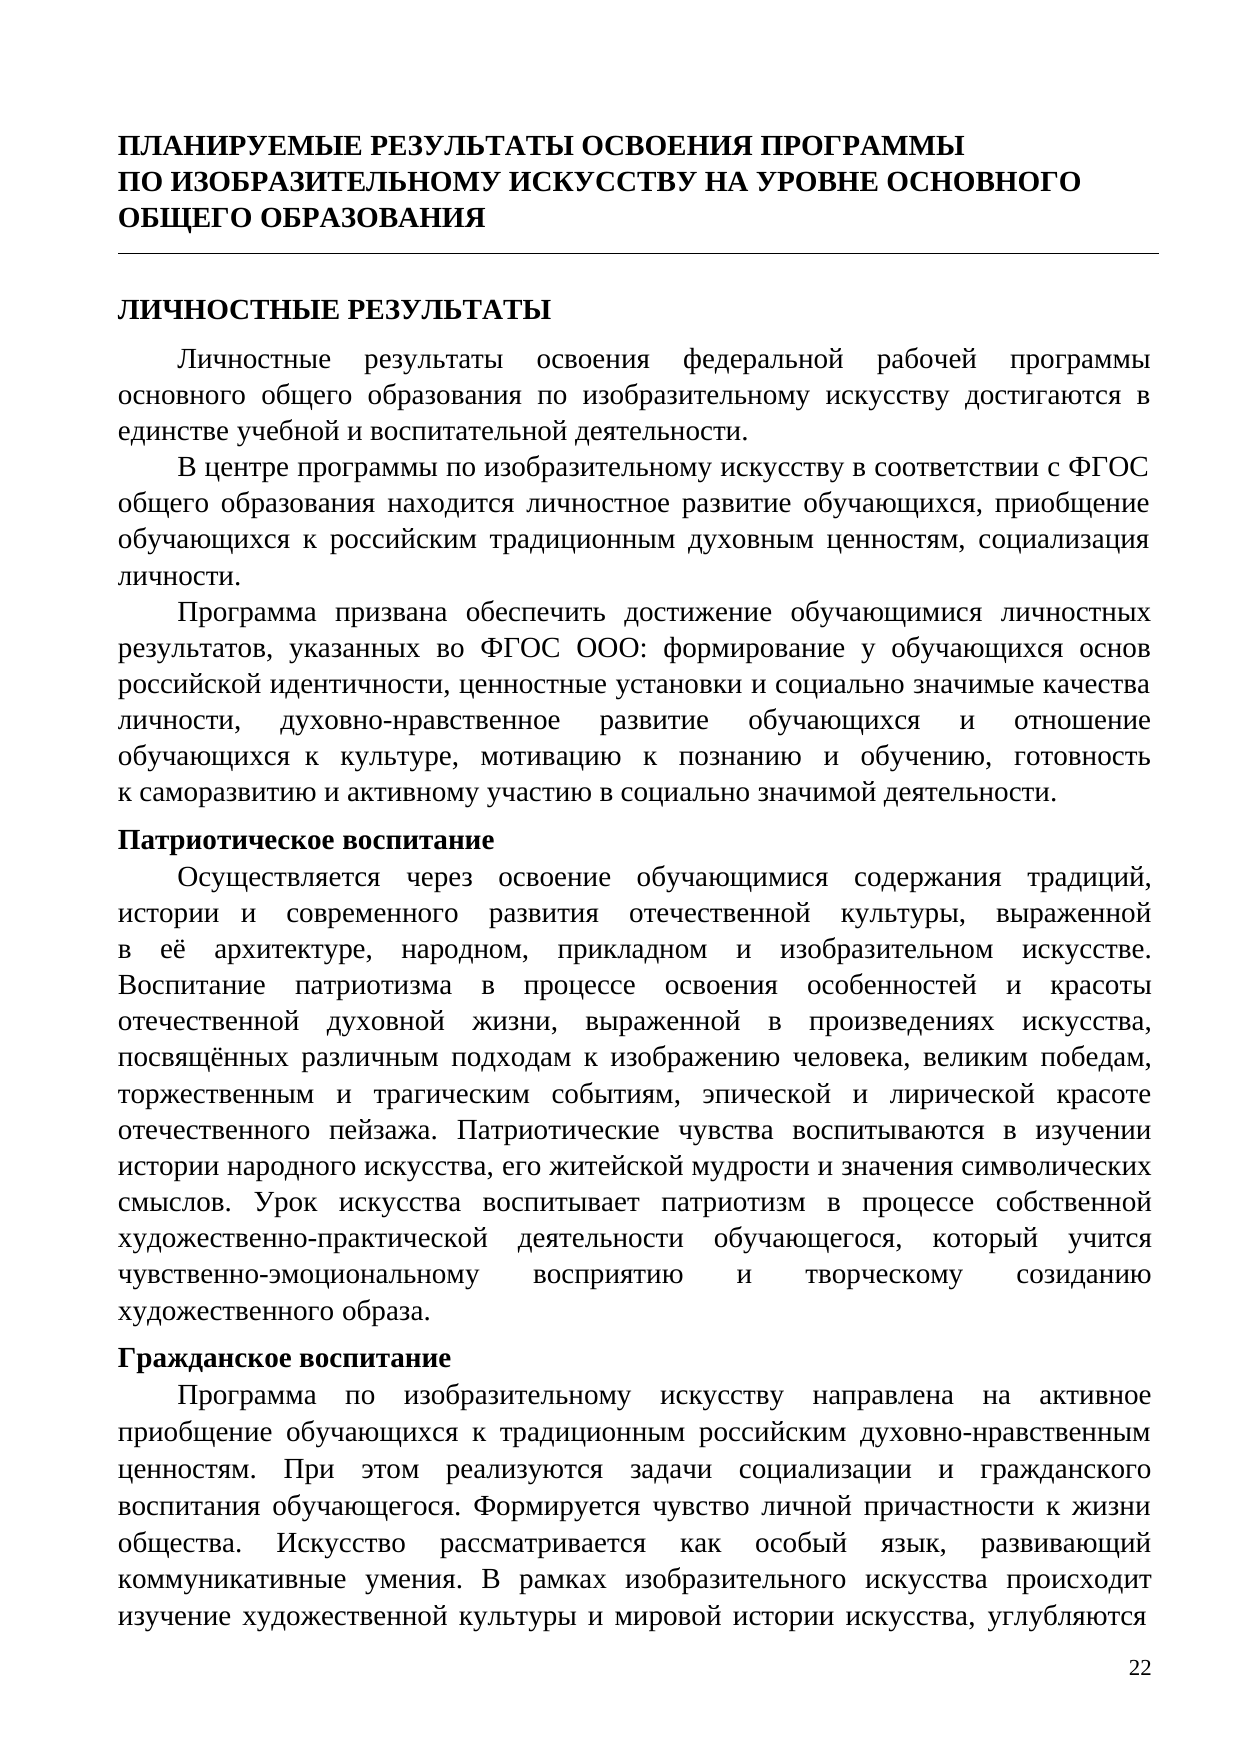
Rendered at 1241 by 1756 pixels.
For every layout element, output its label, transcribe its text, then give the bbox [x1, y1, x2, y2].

subtitle ЛИЧНОСТНЫЕ РЕЗУЛЬТАТЫ [118, 292, 1163, 326]
subtitle Гражданское воспитание [118, 1341, 1163, 1374]
text Программа по изобразительному искусству направлена на активное приобщение обучающихся к традиционным российским духовно-нравственным ценностям. При этом реализуются задачи социализации и гражданского воспитания обучающегося. Формируется чувство личной причастности к жизни общества. Искусство рассматривается как особый язык, развивающий коммуникативные умения. В рамках изобразительного искусства происходит изучение художественной культуры и мировой истории искусства, углубляются [118, 1377, 1152, 1632]
text Осуществляется через освоение обучающимися содержания традиций, истории и современного развития отечественной культуры, выраженной в её архитектуре, народном, прикладном и изобразительном искусстве. Воспитание патриотизма в процессе освоения особенностей и красоты отечественной духовной жизни, выраженной в произведениях искусства, посвящённых различным подходам к изображению человека, великим победам, торжественным и трагическим событиям, эпической и лирической красоте отечественного пейзажа. Патриотические чувства воспитываются в изучении истории народного искусства, его житейской мудрости и значения символических смыслов. Урок искусства воспитывает патриотизм в процессе собственной художественно-практической деятельности обучающегося, который учится чувственно-эмоциональному восприятию и творческому созиданию художественного образа. [118, 859, 1152, 1326]
text ПО ИЗОБРАЗИТЕЛЬНОМУ ИСКУССТВУ НА УРОВНЕ ОСНОВНОГО ОБЩЕГО ОБРАЗОВАНИЯ [118, 164, 1084, 234]
text Программа призвана обеспечить достижение обучающимися личностных результатов, указанных во ФГОС ООО: формирование у обучающихся основ российской идентичности, ценностные установки и социально значимые качества личности, духовно-нравственное развитие обучающихся и отношение обучающихся к культуре, мотивацию к познанию и обучению, готовность к саморазвитию и активному участию в социально значимой деятельности. [118, 594, 1151, 808]
text Личностные результаты освоения федеральной рабочей программы основного общего образования по изобразительному искусству достигаются в единстве учебной и воспитательной деятельности. [118, 341, 1151, 447]
text В центре программы по изобразительному искусству в соответствии с ФГОС общего образования находится личностное развитие обучающихся, приобщение обучающихся к российским традиционным духовным ценностям, социализация личности. [118, 449, 1150, 591]
subtitle ПЛАНИРУЕМЫЕ РЕЗУЛЬТАТЫ ОСВОЕНИЯ ПРОГРАММЫ [118, 128, 1163, 161]
subtitle Патриотическое воспитание [118, 822, 1163, 856]
